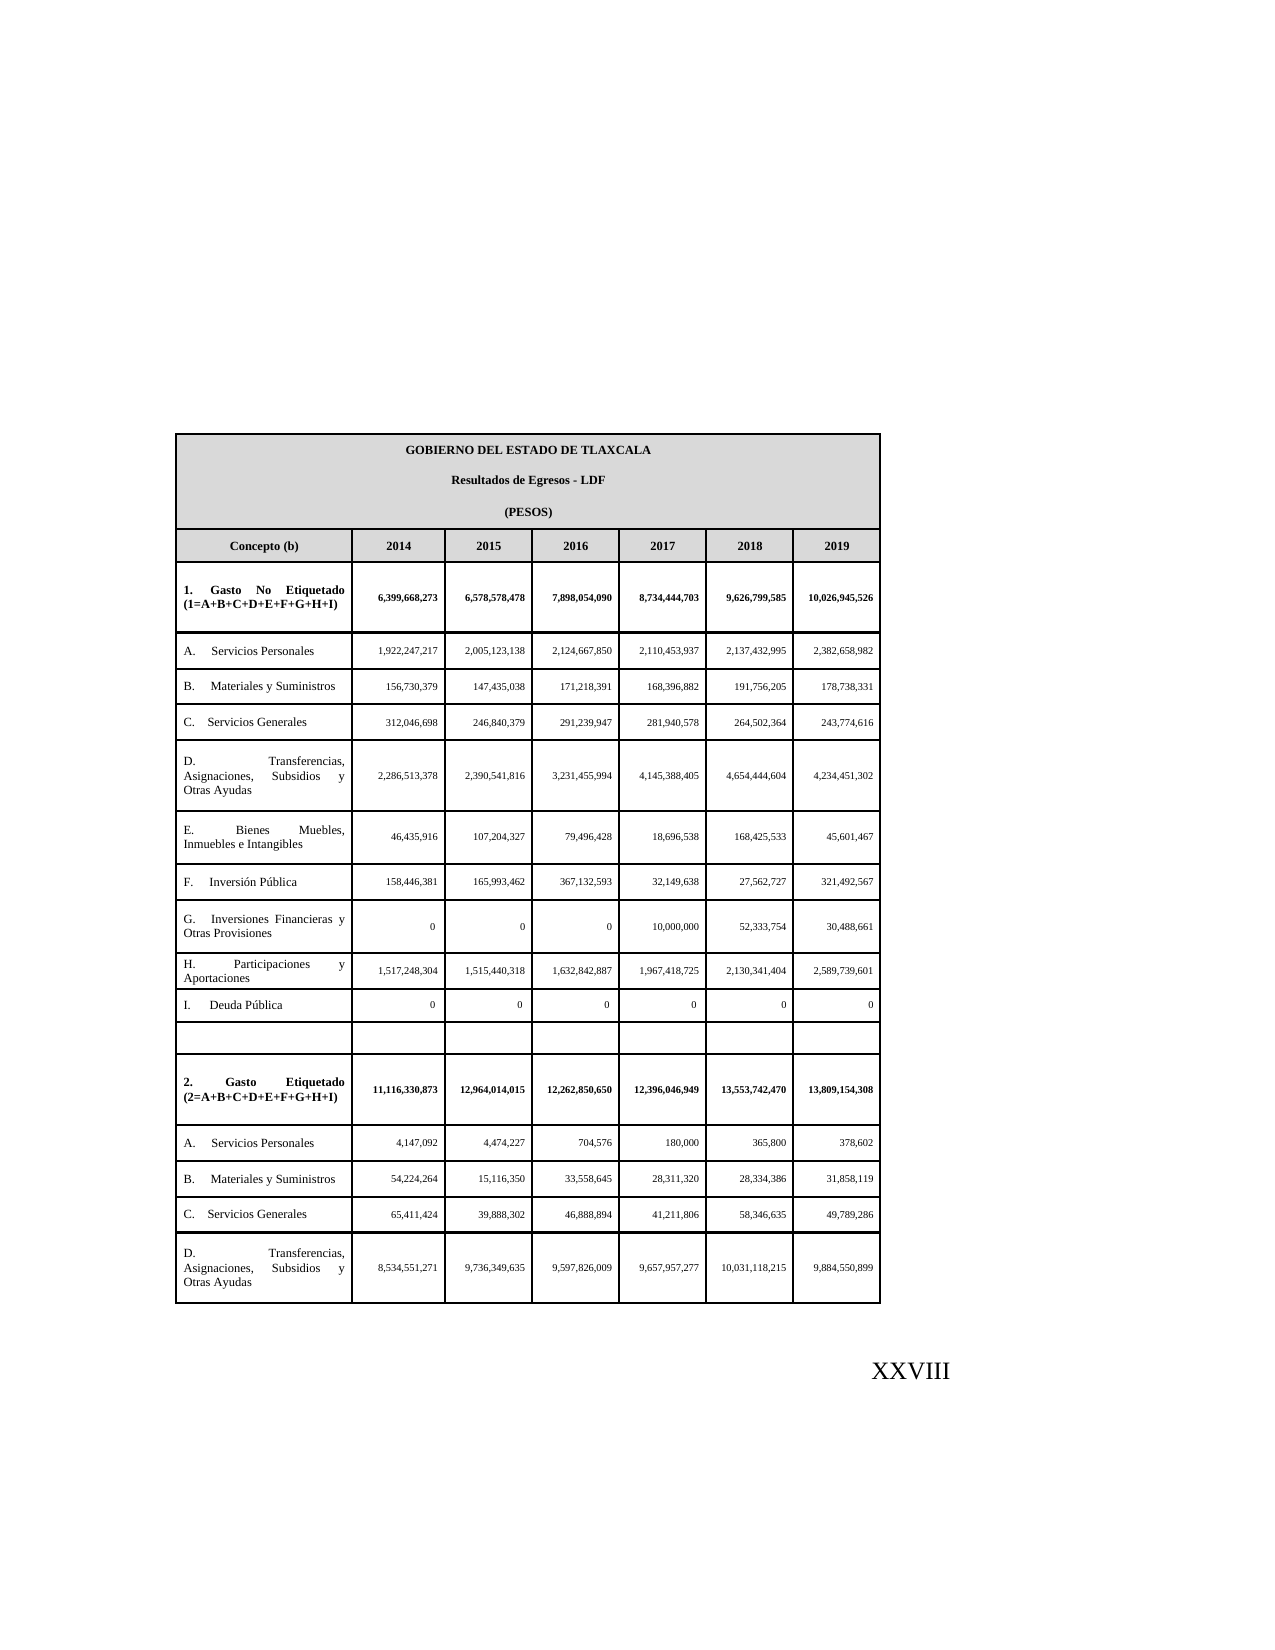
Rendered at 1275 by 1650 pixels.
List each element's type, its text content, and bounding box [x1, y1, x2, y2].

table_cell 191,756,205 [707, 670, 792, 703]
table_cell [533, 1023, 618, 1053]
table_cell 2016 [533, 530, 618, 561]
table_cell 0 [353, 990, 444, 1021]
table_cell 52,333,754 [707, 901, 792, 952]
table_cell E. Bienes Muebles, Inmuebles e Intangibles [177, 812, 351, 863]
table_cell 2017 [620, 530, 705, 561]
table_cell 49,789,286 [794, 1198, 879, 1231]
table_cell 1,632,842,887 [533, 954, 618, 988]
table_cell 10,026,945,526 [794, 563, 879, 631]
table_cell 158,446,381 [353, 865, 444, 899]
table_cell [177, 1023, 351, 1053]
table_cell A. Servicios Personales [177, 1126, 351, 1159]
table_cell 31,858,119 [794, 1162, 879, 1196]
table_cell 156,730,379 [353, 670, 444, 703]
table_cell 3,231,455,994 [533, 741, 618, 809]
table_cell 365,800 [707, 1126, 792, 1159]
table_cell (PESOS) [177, 496, 879, 528]
table_cell 378,602 [794, 1126, 879, 1159]
table_cell 2,110,453,937 [620, 634, 705, 667]
table_cell 0 [446, 990, 531, 1021]
table_cell 0 [794, 990, 879, 1021]
table_cell Resultados de Egresos - LDF [177, 464, 879, 496]
table_cell 312,046,698 [353, 705, 444, 739]
table_cell 12,396,046,949 [620, 1055, 705, 1124]
table_cell 147,435,038 [446, 670, 531, 703]
table_cell 7,898,054,090 [533, 563, 618, 631]
table_cell 2. Gasto Etiquetado (2=A+B+C+D+E+F+G+H+I) [177, 1055, 351, 1124]
table_cell 12,262,850,650 [533, 1055, 618, 1124]
table_cell 28,311,320 [620, 1162, 705, 1196]
table_cell 33,558,645 [533, 1162, 618, 1196]
table_cell 6,399,668,273 [353, 563, 444, 631]
table_cell 45,601,467 [794, 812, 879, 863]
table_cell 28,334,386 [707, 1162, 792, 1196]
table_cell 4,147,092 [353, 1126, 444, 1159]
table_cell G. Inversiones Financieras y Otras Provisiones [177, 901, 351, 952]
table_cell 11,116,330,873 [353, 1055, 444, 1124]
table_cell 13,553,742,470 [707, 1055, 792, 1124]
table_cell 0 [533, 990, 618, 1021]
table_cell 321,492,567 [794, 865, 879, 899]
table_cell 15,116,350 [446, 1162, 531, 1196]
table_cell 12,964,014,015 [446, 1055, 531, 1124]
table_cell 1,515,440,318 [446, 954, 531, 988]
table_cell 4,234,451,302 [794, 741, 879, 809]
table_cell B. Materiales y Suministros [177, 1162, 351, 1196]
table_cell 2,005,123,138 [446, 634, 531, 667]
table_cell 4,654,444,604 [707, 741, 792, 809]
table_cell 27,562,727 [707, 865, 792, 899]
table_cell 9,657,957,277 [620, 1234, 705, 1302]
table_cell 10,000,000 [620, 901, 705, 952]
table_cell 46,435,916 [353, 812, 444, 863]
table_cell B. Materiales y Suministros [177, 670, 351, 703]
table_cell 58,346,635 [707, 1198, 792, 1231]
table_cell 165,993,462 [446, 865, 531, 899]
table_cell 107,204,327 [446, 812, 531, 863]
table_cell 0 [353, 901, 444, 952]
table_cell [353, 1023, 444, 1053]
table_cell 0 [446, 901, 531, 952]
table_cell D. Transferencias, Asignaciones, Subsidios y Otras Ayudas [177, 741, 351, 809]
table_cell 178,738,331 [794, 670, 879, 703]
table_cell 9,626,799,585 [707, 563, 792, 631]
table_cell 2,130,341,404 [707, 954, 792, 988]
table_cell [794, 1023, 879, 1053]
table_cell A. Servicios Personales [177, 634, 351, 667]
table_cell 2,382,658,982 [794, 634, 879, 667]
table_cell 2014 [353, 530, 444, 561]
table_cell 9,736,349,635 [446, 1234, 531, 1302]
table_cell 367,132,593 [533, 865, 618, 899]
table_cell 2,137,432,995 [707, 634, 792, 667]
table_cell 54,224,264 [353, 1162, 444, 1196]
table_cell 10,031,118,215 [707, 1234, 792, 1302]
table_cell 1,517,248,304 [353, 954, 444, 988]
table_cell C. Servicios Generales [177, 1198, 351, 1231]
table_cell 168,425,533 [707, 812, 792, 863]
table_cell 39,888,302 [446, 1198, 531, 1231]
table_cell 0 [620, 990, 705, 1021]
table_cell 168,396,882 [620, 670, 705, 703]
table_cell 291,239,947 [533, 705, 618, 739]
table_cell 65,411,424 [353, 1198, 444, 1231]
table_cell 180,000 [620, 1126, 705, 1159]
table_cell 0 [533, 901, 618, 952]
table_cell 0 [707, 990, 792, 1021]
table_cell Concepto (b) [177, 530, 351, 561]
table_cell C. Servicios Generales [177, 705, 351, 739]
table_cell 281,940,578 [620, 705, 705, 739]
table_cell 2,286,513,378 [353, 741, 444, 809]
table_cell 2015 [446, 530, 531, 561]
table_cell 1,922,247,217 [353, 634, 444, 667]
table_cell 46,888,894 [533, 1198, 618, 1231]
table_cell D. Transferencias, Asignaciones, Subsidios y Otras Ayudas [177, 1234, 351, 1302]
table_cell 18,696,538 [620, 812, 705, 863]
table_cell 1,967,418,725 [620, 954, 705, 988]
table_cell [707, 1023, 792, 1053]
table_cell 4,474,227 [446, 1126, 531, 1159]
table_cell 9,884,550,899 [794, 1234, 879, 1302]
table_cell 1. Gasto No Etiquetado (1=A+B+C+D+E+F+G+H+I) [177, 563, 351, 631]
table_cell 8,734,444,703 [620, 563, 705, 631]
table_cell 13,809,154,308 [794, 1055, 879, 1124]
table_cell 4,145,388,405 [620, 741, 705, 809]
table_cell 264,502,364 [707, 705, 792, 739]
table_header GOBIERNO DEL ESTADO DE TLAXCALA [177, 435, 879, 464]
table_cell 8,534,551,271 [353, 1234, 444, 1302]
table_cell 9,597,826,009 [533, 1234, 618, 1302]
table_cell H. Participaciones y Aportaciones [177, 954, 351, 988]
table_cell 243,774,616 [794, 705, 879, 739]
table_cell 30,488,661 [794, 901, 879, 952]
table_cell [620, 1023, 705, 1053]
table_cell 704,576 [533, 1126, 618, 1159]
table_cell 2019 [794, 530, 879, 561]
table_cell I. Deuda Pública [177, 990, 351, 1021]
table_cell 41,211,806 [620, 1198, 705, 1231]
table_cell 2,390,541,816 [446, 741, 531, 809]
table_cell 2,589,739,601 [794, 954, 879, 988]
table_cell 2018 [707, 530, 792, 561]
table_cell 246,840,379 [446, 705, 531, 739]
table_cell 32,149,638 [620, 865, 705, 899]
table_cell 79,496,428 [533, 812, 618, 863]
table_cell 6,578,578,478 [446, 563, 531, 631]
table_cell 2,124,667,850 [533, 634, 618, 667]
table_cell F. Inversión Pública [177, 865, 351, 899]
table_cell [446, 1023, 531, 1053]
table_cell 171,218,391 [533, 670, 618, 703]
